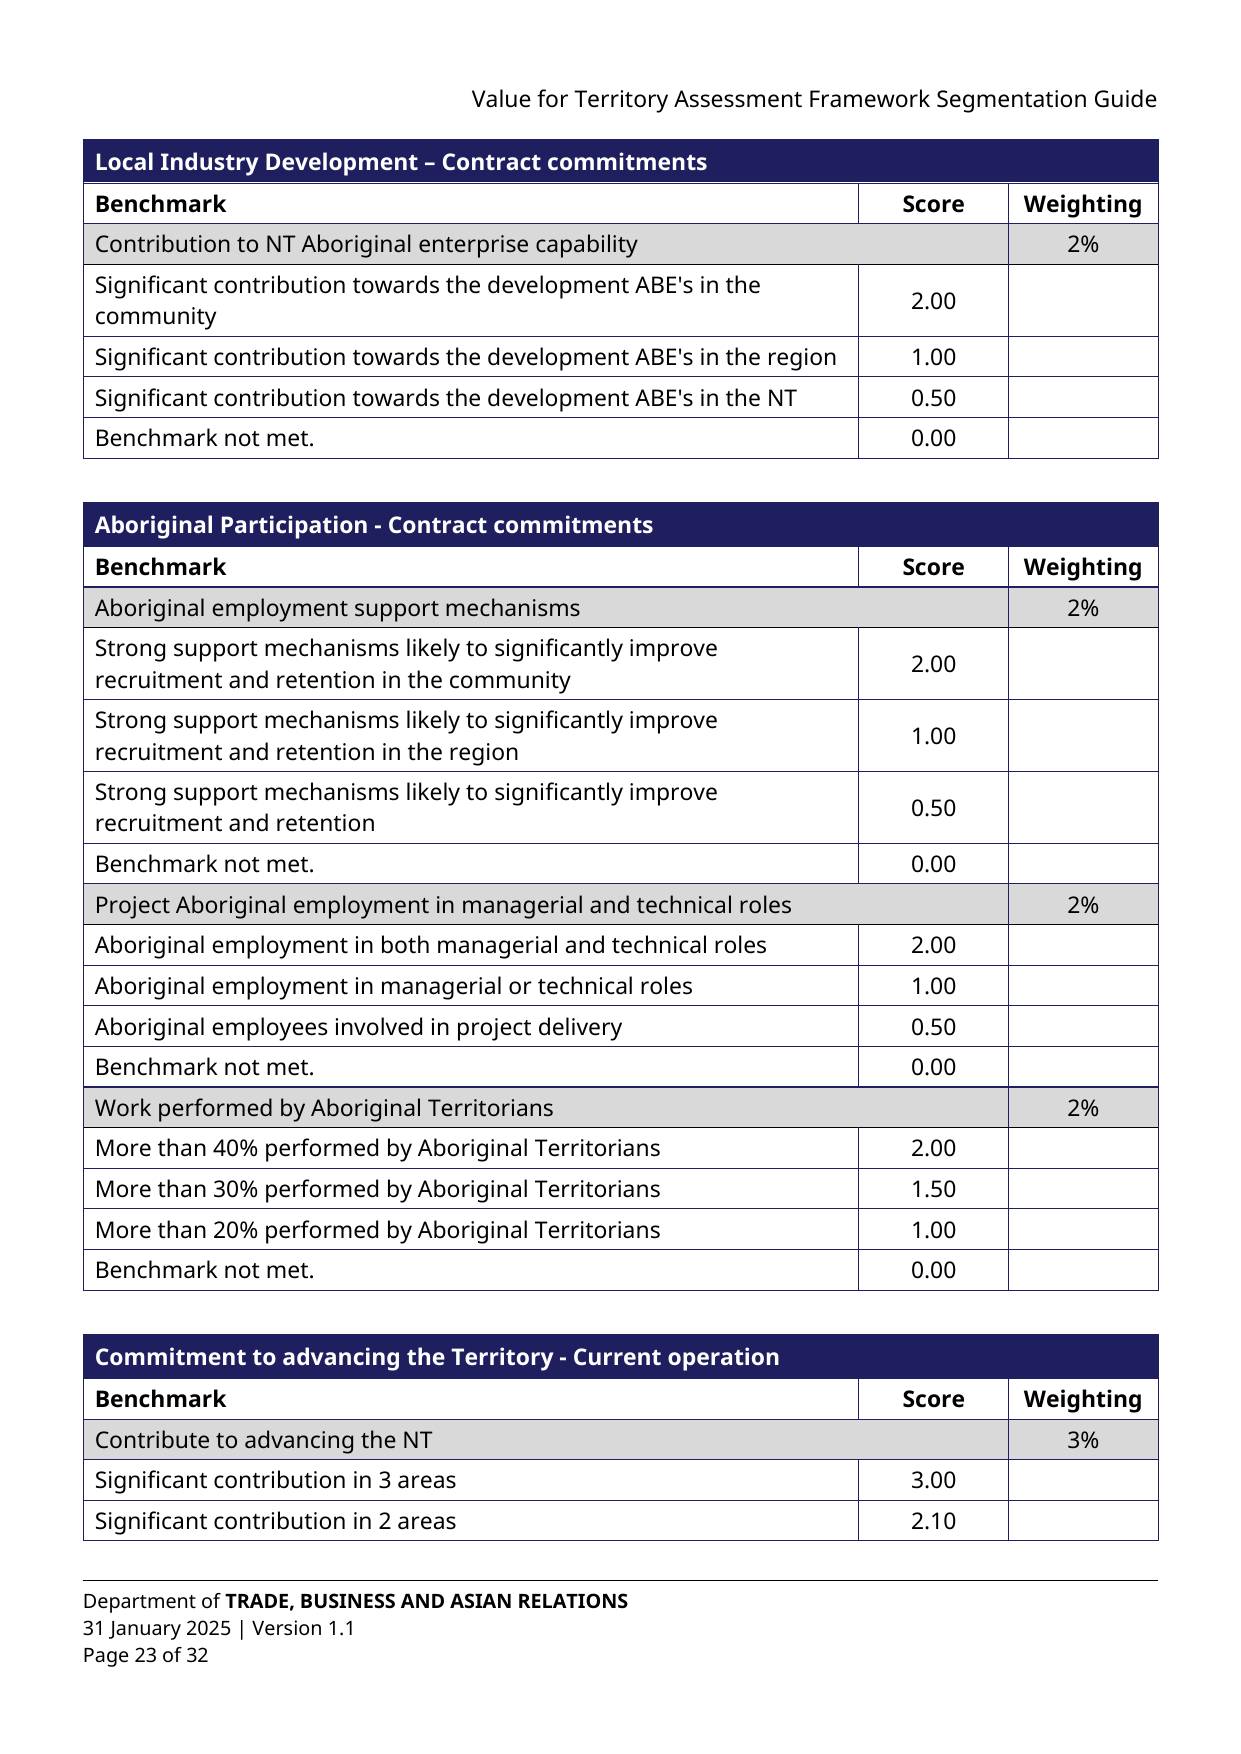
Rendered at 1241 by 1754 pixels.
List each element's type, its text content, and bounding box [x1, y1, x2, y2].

table_cell Benchmark [84, 184, 858, 223]
table_header Commitment to advancing the Territory - Current operation [84, 1335, 1158, 1378]
table_cell Benchmark [84, 1379, 858, 1418]
table_cell [859, 1420, 1008, 1459]
table_cell 1.00 [859, 337, 1008, 376]
table_cell Project Aboriginal employment in managerial and technical roles [84, 884, 1008, 924]
table_cell Score [859, 1379, 1008, 1418]
table_cell 2% [1009, 224, 1158, 264]
table_cell Score [859, 184, 1008, 223]
table_cell [1009, 1128, 1158, 1168]
table_cell [1009, 628, 1158, 699]
table_cell 0.00 [859, 844, 1008, 883]
table_cell 0.00 [859, 1047, 1008, 1086]
table_cell [1009, 1047, 1158, 1086]
table_cell 2.10 [859, 1501, 1008, 1540]
table_cell [1009, 966, 1158, 1005]
table_cell [1009, 1250, 1158, 1289]
table_cell 3.00 [859, 1460, 1008, 1500]
table_cell 2.00 [859, 628, 1008, 699]
table_cell [1009, 265, 1158, 336]
table_cell 2.00 [859, 925, 1008, 964]
table_cell Benchmark [84, 547, 858, 586]
table_cell [1009, 1460, 1158, 1500]
table_cell Significant contribution in 3 areas [84, 1460, 858, 1500]
table_header Aboriginal Participation - Contract commitments [84, 503, 1158, 546]
table_cell 2% [1009, 884, 1158, 924]
table_cell [1009, 1501, 1158, 1540]
table_cell [1009, 1006, 1158, 1046]
table_cell 0.50 [859, 1006, 1008, 1046]
table_cell 2% [1009, 1088, 1158, 1127]
table_cell Strong support mechanisms likely to significantly improve recruitment and retention [84, 772, 858, 843]
table_cell Aboriginal employment in managerial or technical roles [84, 966, 858, 1005]
table_cell Score [859, 547, 1008, 586]
table_cell Strong support mechanisms likely to significantly improve recruitment and retention in the region [84, 700, 858, 771]
table_cell [1009, 925, 1158, 964]
table_cell Aboriginal employment in both managerial and technical roles [84, 925, 858, 964]
table_cell 3% [1009, 1420, 1158, 1459]
table_cell Benchmark not met. [84, 1250, 858, 1289]
table_cell Work performed by Aboriginal Territorians [84, 1088, 1008, 1127]
table_cell [1009, 772, 1158, 843]
table_cell 2% [1009, 588, 1158, 627]
table_cell [1009, 337, 1158, 376]
table_cell 0.00 [859, 418, 1008, 457]
table_cell 2.00 [859, 1128, 1008, 1168]
table_cell 1.00 [859, 700, 1008, 771]
table_cell More than 30% performed by Aboriginal Territorians [84, 1169, 858, 1208]
table_cell [1009, 700, 1158, 771]
table_cell Significant contribution in 2 areas [84, 1501, 858, 1540]
table_header Local Industry Development – Contract commitments [84, 140, 1158, 182]
table_cell Strong support mechanisms likely to significantly improve recruitment and retention in the community [84, 628, 858, 699]
table_cell Aboriginal employees involved in project delivery [84, 1006, 858, 1046]
table_cell More than 20% performed by Aboriginal Territorians [84, 1209, 858, 1249]
table_cell 0.00 [859, 1250, 1008, 1289]
table_cell [1009, 377, 1158, 417]
table_cell Significant contribution towards the development ABE's in the community [84, 265, 858, 336]
table_cell 1.50 [859, 1169, 1008, 1208]
table_cell [1009, 844, 1158, 883]
table_cell Weighting [1009, 547, 1158, 586]
table_cell 1.00 [859, 966, 1008, 1005]
table_cell Significant contribution towards the development ABE's in the region [84, 337, 858, 376]
table_cell [1009, 1209, 1158, 1249]
table_cell [1009, 418, 1158, 457]
table_cell Benchmark not met. [84, 1047, 858, 1086]
table_cell Contribution to NT Aboriginal enterprise capability [84, 224, 1008, 264]
table_cell 0.50 [859, 377, 1008, 417]
table_cell Weighting [1009, 1379, 1158, 1418]
table_cell Contribute to advancing the NT [84, 1420, 859, 1459]
table_cell Benchmark not met. [84, 418, 858, 457]
table_cell 0.50 [859, 772, 1008, 843]
table_cell More than 40% performed by Aboriginal Territorians [84, 1128, 858, 1168]
table_cell Significant contribution towards the development ABE's in the NT [84, 377, 858, 417]
table_cell [1009, 1169, 1158, 1208]
table_cell Weighting [1009, 184, 1158, 223]
table_cell Aboriginal employment support mechanisms [84, 588, 1008, 627]
table_cell 1.00 [859, 1209, 1008, 1249]
table_cell Benchmark not met. [84, 844, 858, 883]
table_cell 2.00 [859, 265, 1008, 336]
